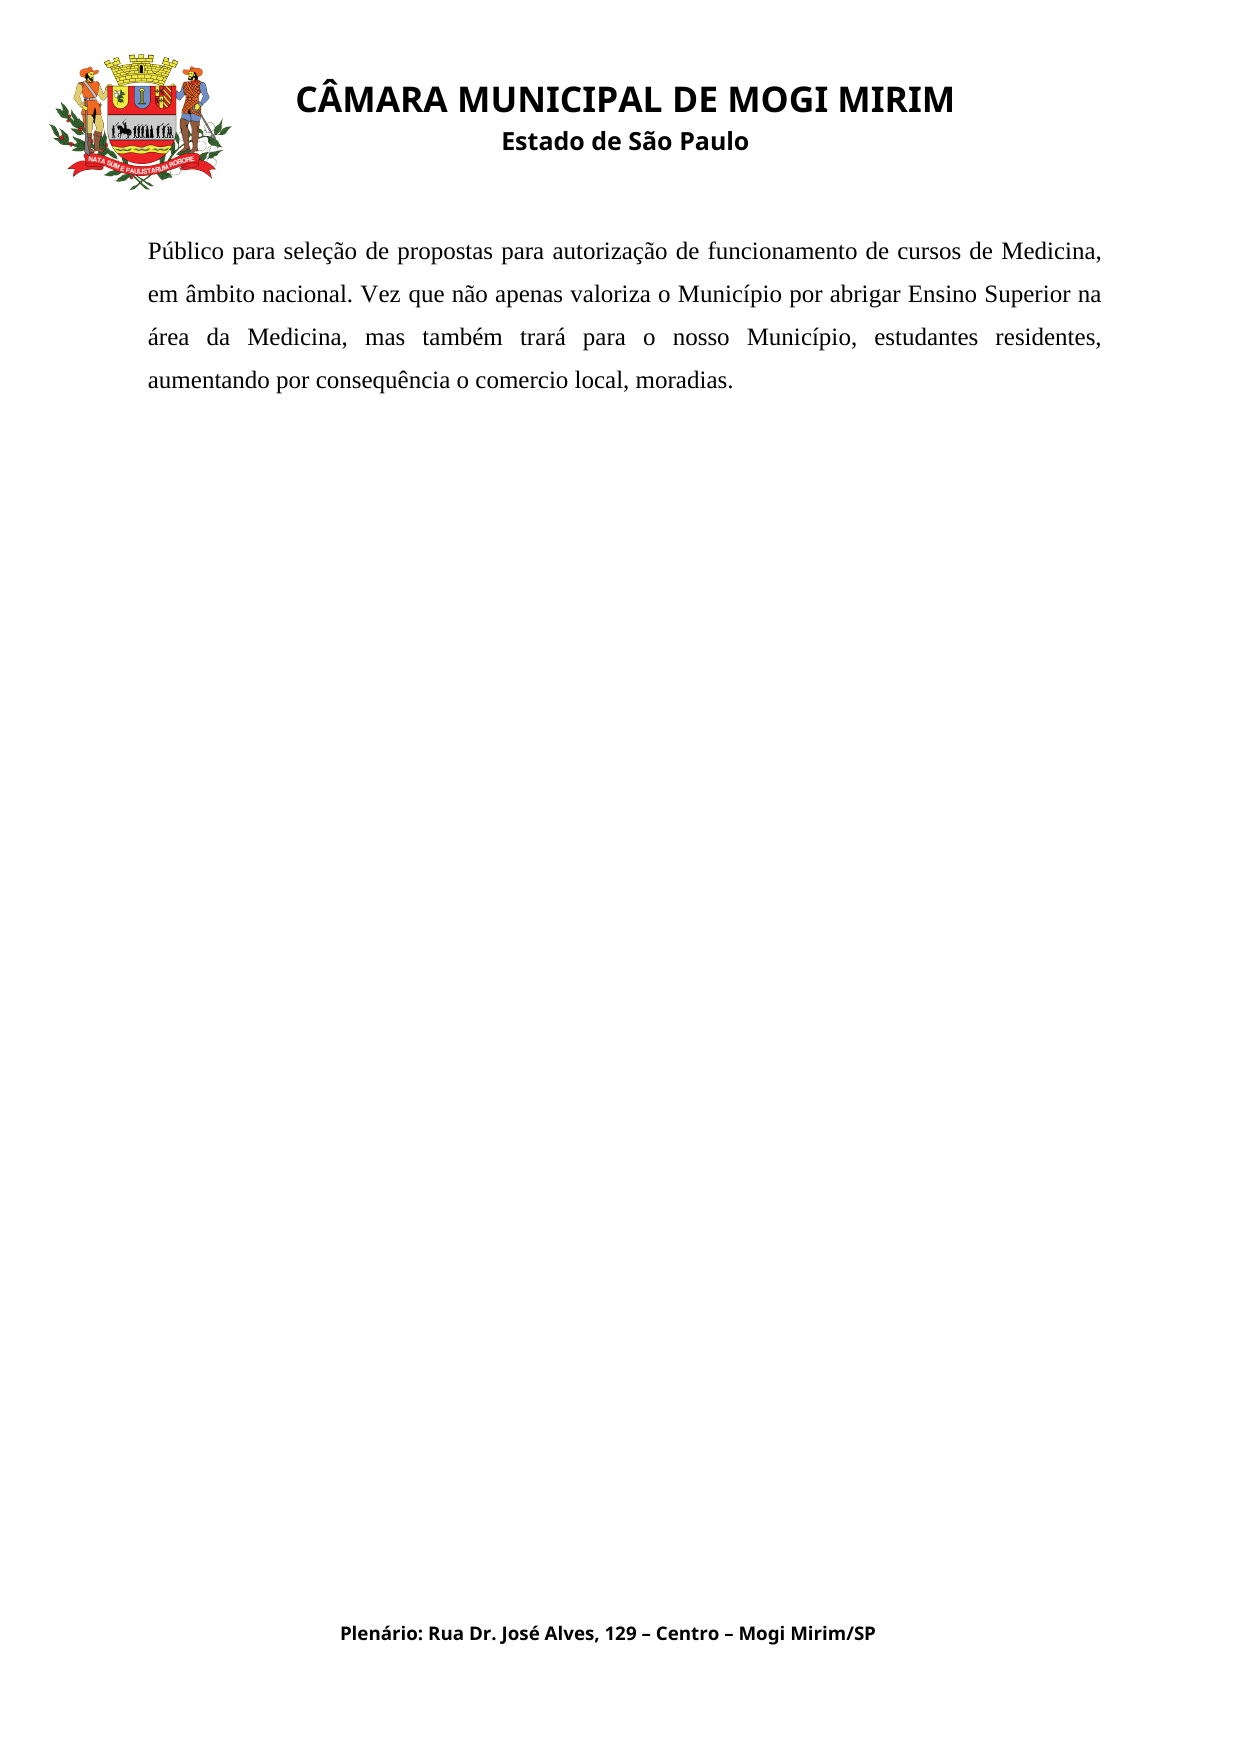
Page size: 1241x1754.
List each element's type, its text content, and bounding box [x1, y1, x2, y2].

picture [26, 42, 253, 202]
